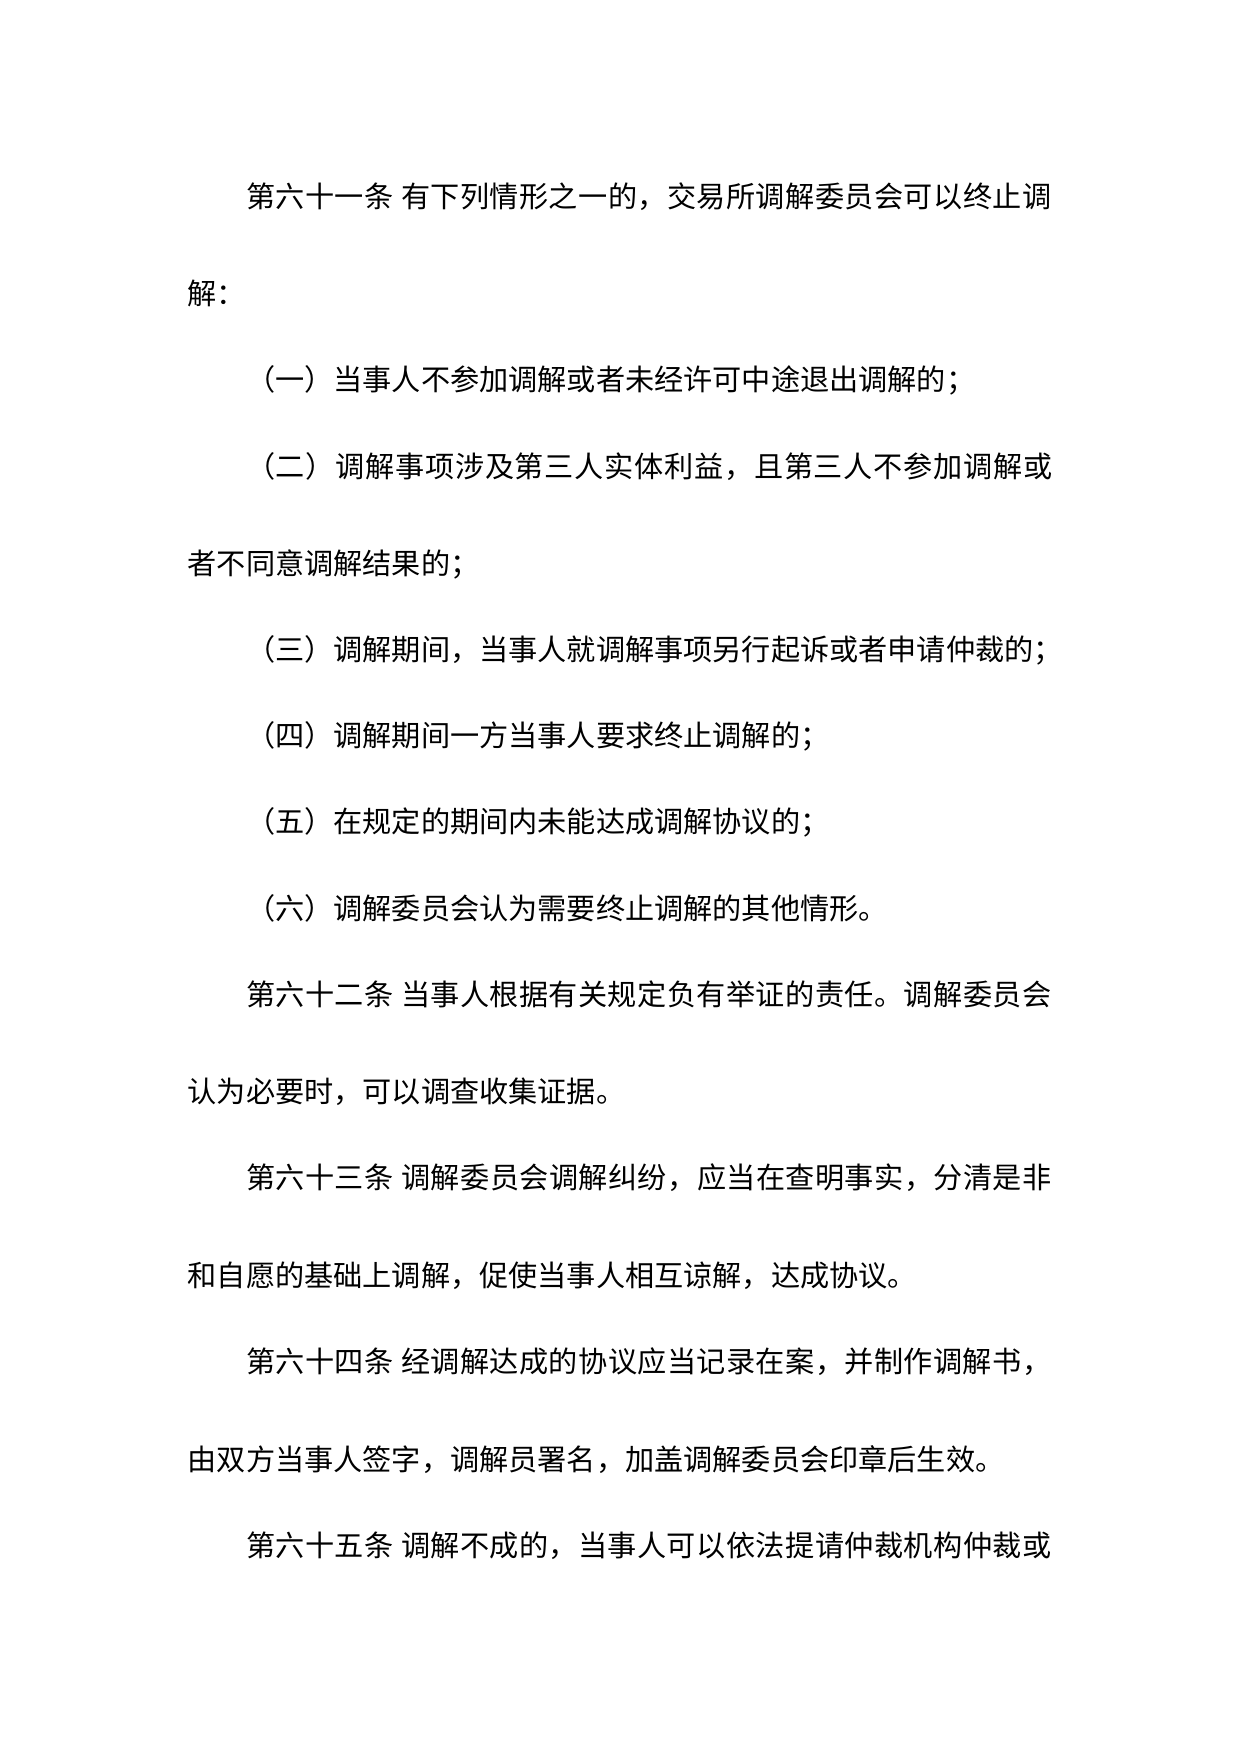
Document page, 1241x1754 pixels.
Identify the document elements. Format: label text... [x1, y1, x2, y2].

text （二）调解事项涉及第三人实体利益，且第三人不参加调解或者不同意调解结果的； [187, 432, 1053, 594]
text （三）调解期间，当事人就调解事项另行起诉或者申请仲裁的； [187, 615, 1053, 680]
text 第六十一条 有下列情形之一的，交易所调解委员会可以终止调解： [187, 162, 1053, 324]
text （六）调解委员会认为需要终止调解的其他情形。 [187, 874, 1053, 939]
text （一）当事人不参加调解或者未经许可中途退出调解的； [187, 346, 1053, 411]
text 第六十三条 调解委员会调解纠纷，应当在查明事实，分清是非和自愿的基础上调解，促使当事人相互谅解，达成协议。 [187, 1144, 1053, 1306]
text 第六十四条 经调解达成的协议应当记录在案，并制作调解书，由双方当事人签字，调解员署名，加盖调解委员会印章后生效。 [187, 1327, 1053, 1490]
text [187, 1511, 1053, 1576]
text （五）在规定的期间内未能达成调解协议的； [187, 788, 1053, 853]
text （四）调解期间一方当事人要求终止调解的； [187, 702, 1053, 767]
text 第六十二条 当事人根据有关规定负有举证的责任。调解委员会认为必要时，可以调查收集证据。 [187, 960, 1053, 1122]
